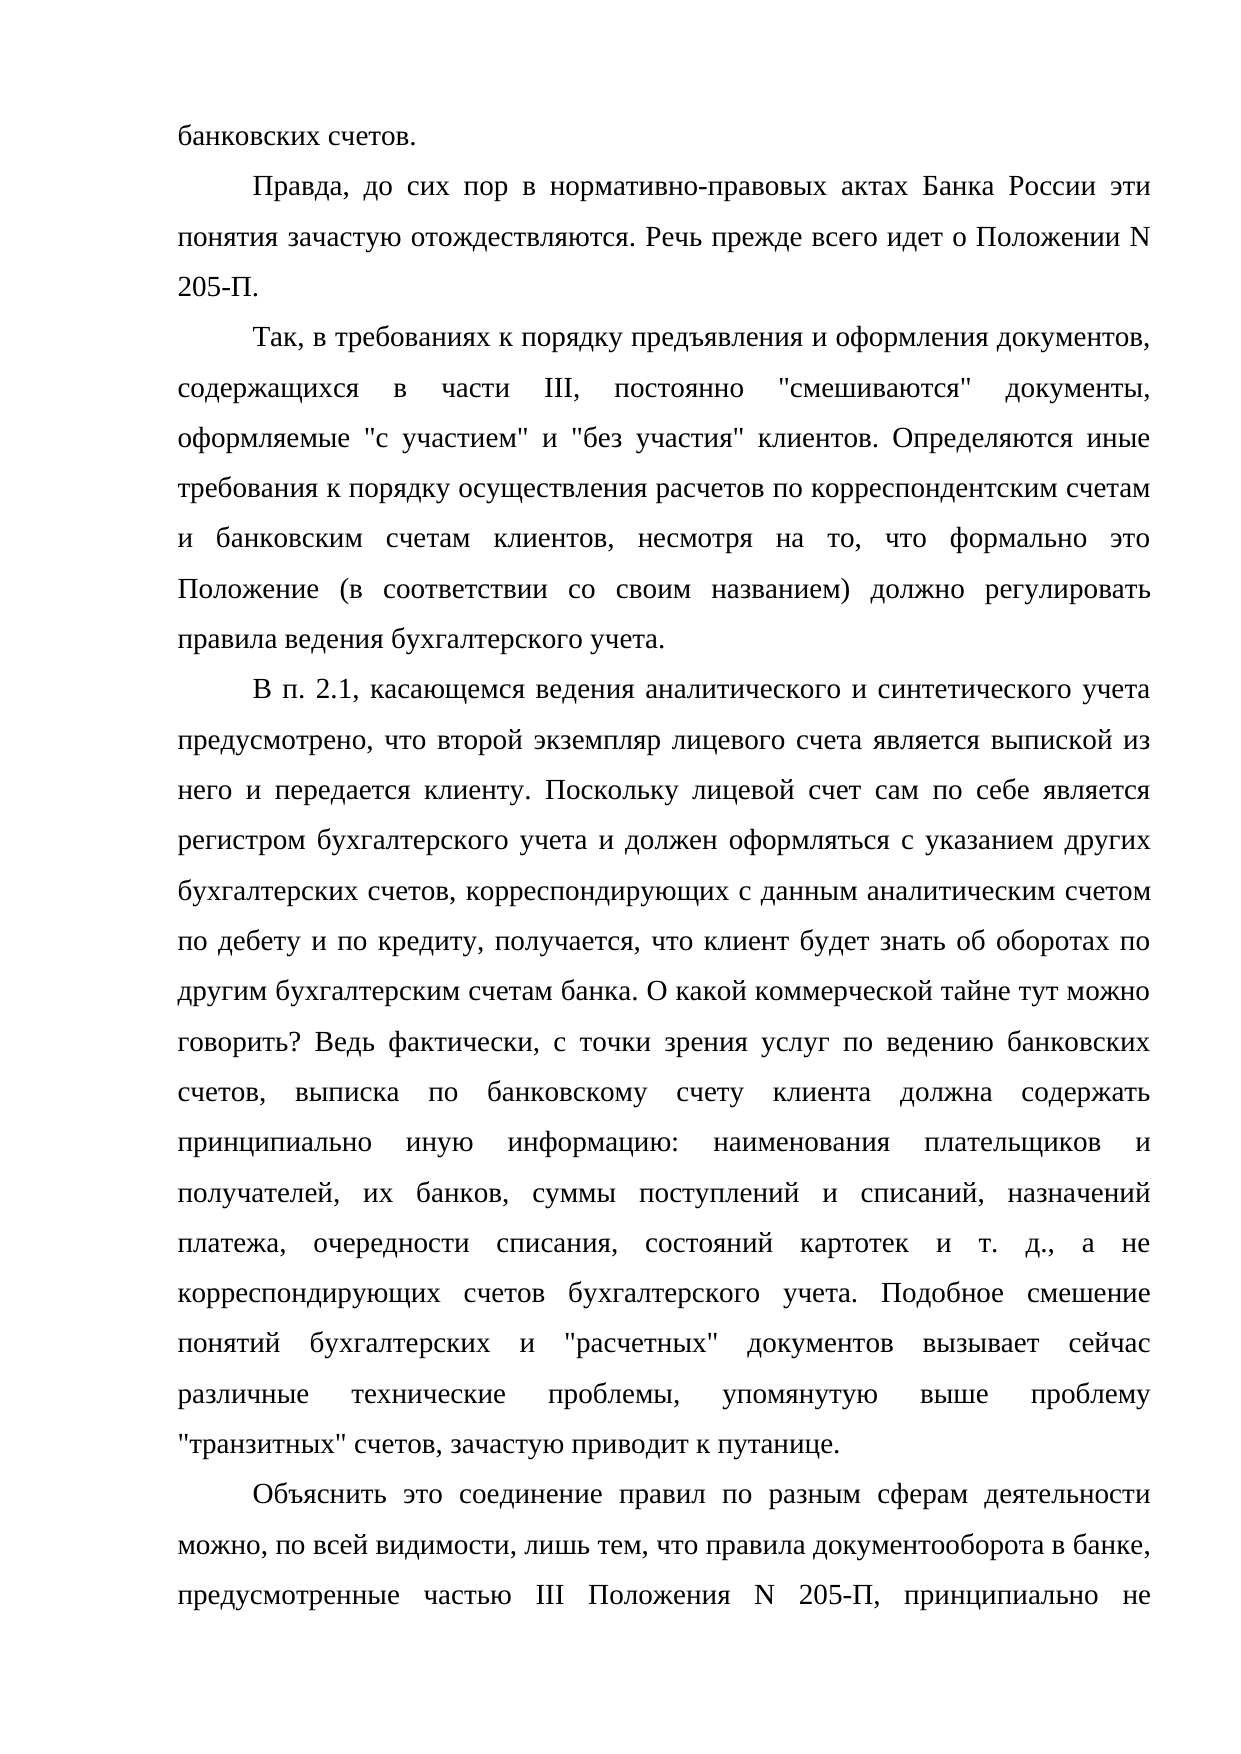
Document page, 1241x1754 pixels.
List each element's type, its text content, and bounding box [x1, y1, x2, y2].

text Так, в требованиях к порядку предъявления и оформления документов, содержащихся в части III, постоянно "смешиваются" документы, оформляемые "с участием" и "без участия" клиентов. Определяются иные требования к порядку осуществления расчетов по корреспондентским счетам и банковским счетам клиентов, несмотря на то, что формально это Положение (в соответствии со своим названием) должно регулировать правила ведения бухгалтерского учета. [177, 319, 1152, 655]
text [177, 118, 1152, 152]
text Правда, до сих пор в нормативно-правовых актах Банка России эти понятия зачастую отождествляются. Речь прежде всего идет о Положении N 205-П. [177, 168, 1152, 303]
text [177, 1477, 1152, 1611]
text В п. 2.1, касающемся ведения аналитического и синтетического учета предусмотрено, что второй экземпляр лицевого счета является выпиской из него и передается клиенту. Поскольку лицевой счет сам по себе является регистром бухгалтерского учета и должен оформляться с указанием других бухгалтерских счетов, корреспондирующих с данным аналитическим счетом по дебету и по кредиту, получается, что клиент будет знать об оборотах по другим бухгалтерским счетам банка. О какой коммерческой тайне тут можно говорить? Ведь фактически, с точки зрения услуг по ведению банковских счетов, выписка по банковскому счету клиента должна содержать принципиально иную информацию: наименования плательщиков и получателей, их банков, суммы поступлений и списаний, назначений платежа, очередности списания, состояний картотек и т. д., а не корреспондирующих счетов бухгалтерского учета. Подобное смешение понятий бухгалтерских и "расчетных" документов вызывает сейчас различные технические проблемы, упомянутую выше проблему "транзитных" счетов, зачастую приводит к путанице. [177, 672, 1152, 1460]
